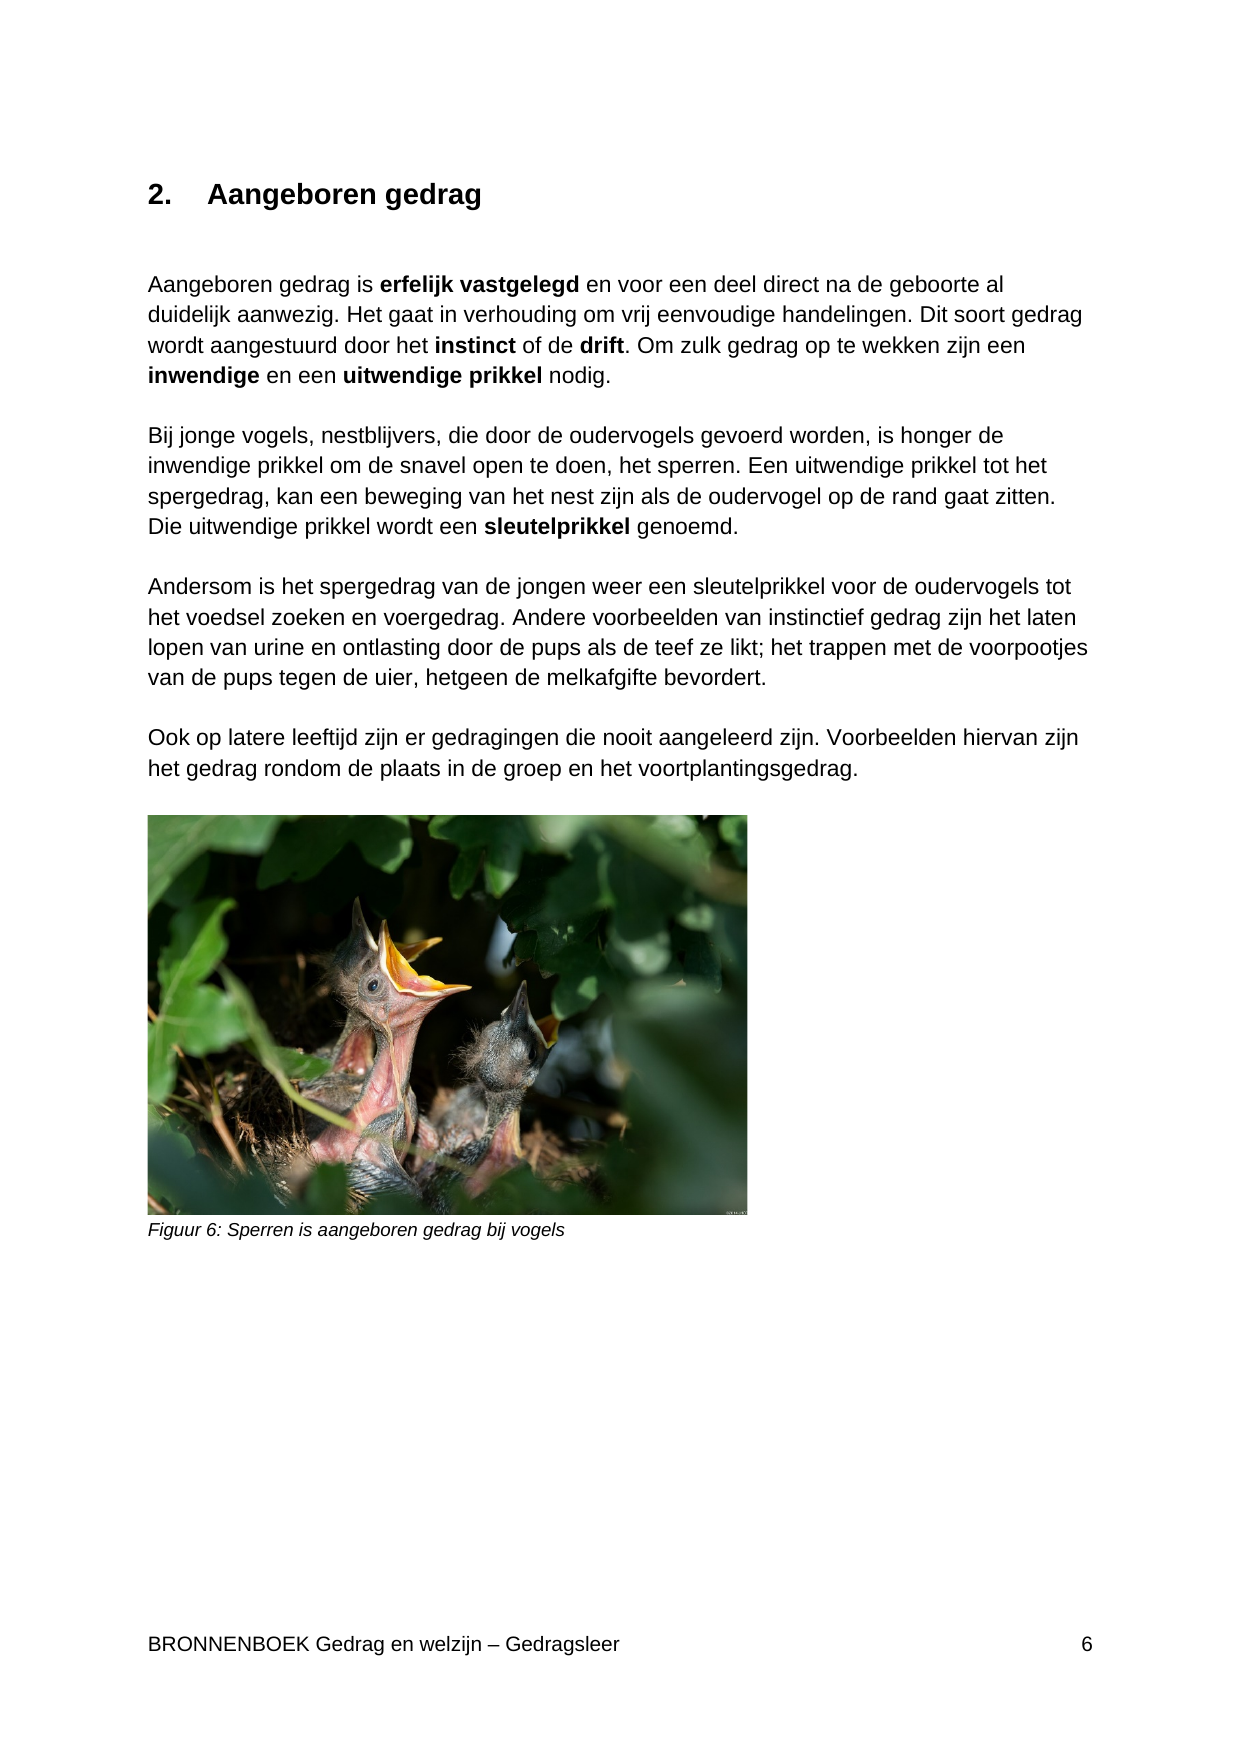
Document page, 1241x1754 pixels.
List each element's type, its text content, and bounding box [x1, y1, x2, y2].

text Ook op latere leeftijd zijn er gedragingen die nooit aangeleerd zijn. Voorbeelden hiervan zijn het gedrag rondom de plaats in de groep en het voortplantingsgedrag. [148, 724, 1092, 781]
text Figuur 6: Sperren is aangeboren gedrag bij vogels [148, 1219, 1092, 1240]
picture [147, 815, 748, 1215]
subtitle Aangeboren gedrag [148, 177, 1092, 211]
text Andersom is het spergedrag van de jongen weer een sleutelprikkel voor de oudervogels tot het voedsel zoeken en voergedrag. Andere voorbeelden van instinctief gedrag zijn het laten lopen van urine en ontlasting door de pups als de teef ze likt; het trappen met de voorpootjes van de pups tegen de uier, hetgeen de melkafgifte bevordert. [148, 573, 1092, 690]
text Aangeboren gedrag is erfelijk vastgelegd en voor een deel direct na de geboorte al duidelijk aanwezig. Het gaat in verhouding om vrij eenvoudige handelingen. Dit soort gedrag wordt aangestuurd door het instinct of de drift. Om zulk gedrag op te wekken zijn een inwendige en een uitwendige prikkel nodig. [148, 271, 1092, 388]
text Bij jonge vogels, nestblijvers, die door de oudervogels gevoerd worden, is honger de inwendige prikkel om de snavel open te doen, het sperren. Een uitwendige prikkel tot het spergedrag, kan een beweging van het nest zijn als de oudervogel op de rand gaat zitten. Die uitwendige prikkel wordt een sleutelprikkel genoemd. [148, 422, 1092, 539]
